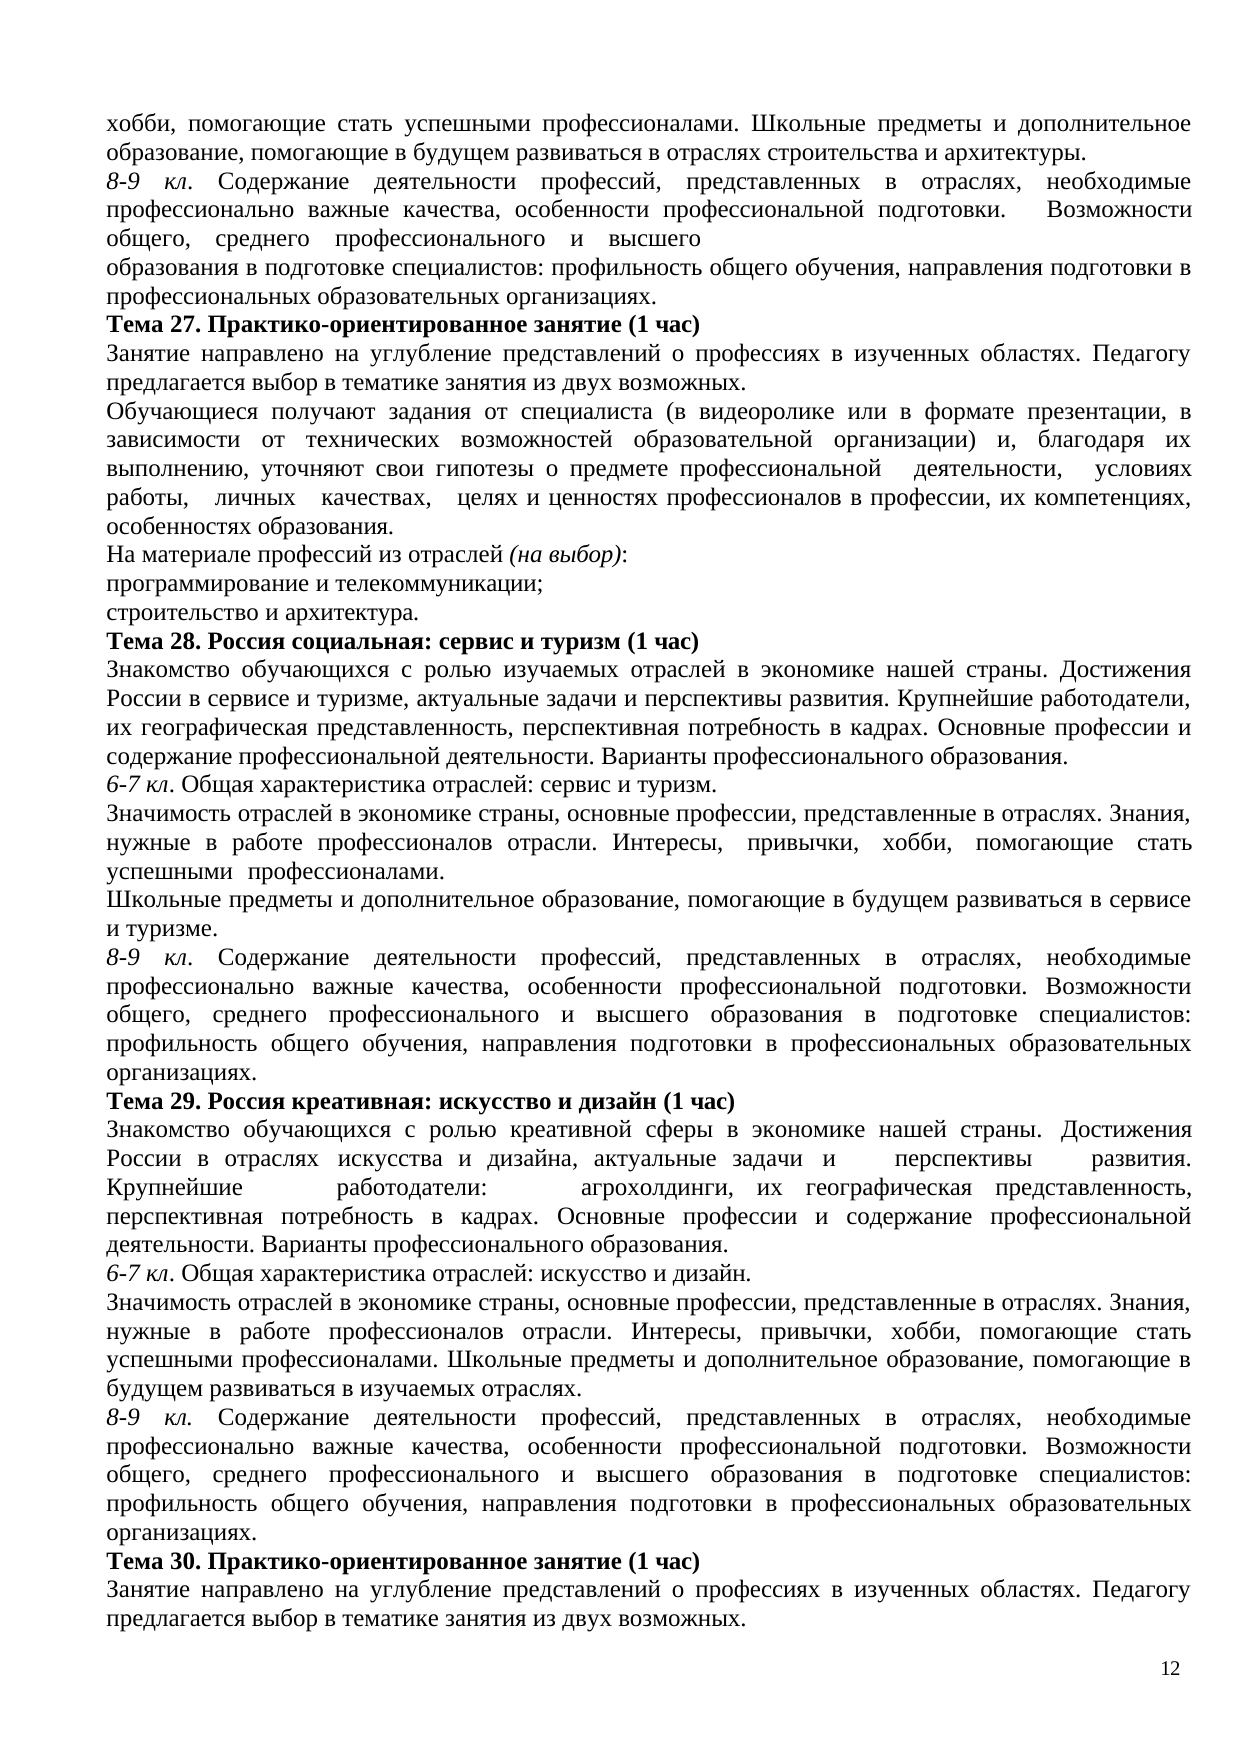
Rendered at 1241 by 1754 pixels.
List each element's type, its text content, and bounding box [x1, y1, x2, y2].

text Тема 30. Практико-ориентированное занятие (1 час) [106, 1546, 1192, 1574]
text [106, 108, 1192, 166]
text программирование и телекоммуникации; [106, 568, 1192, 597]
text Школьные предметы и дополнительное образование, помогающие в будущем развиваться в сервисе и туризме. [106, 884, 1192, 942]
text Занятие направлено на углубление представлений о профессиях в изученных областях. Педагогу предлагается выбор в тематике занятия из двух возможных. [106, 1574, 1192, 1632]
text Значимость отраслей в экономике страны, основные профессии, представленные в отраслях. Знания, нужные в работе профессионалов отрасли. Интересы, привычки, хобби, помогающие стать успешными профессионалами. [106, 798, 1192, 884]
text Занятие направлено на углубление представлений о профессиях в изученных областях. Педагогу предлагается выбор в тематике занятия из двух возможных. [106, 338, 1192, 396]
text 8-9 кл. Содержание деятельности профессий, представленных в отраслях, необходимые профессионально важные качества, особенности профессиональной подготовки. Возможности общего, среднего профессионального и высшего образования в подготовке специалистов: профильность общего обучения, направления подготовки в профессиональных образовательных организациях. [106, 1402, 1192, 1546]
text образования в подготовке специалистов: профильность общего обучения, направления подготовки в профессиональных образовательных организациях. [106, 252, 1192, 309]
text Тема 27. Практико-ориентированное занятие (1 час) [106, 309, 1192, 338]
text Тема 29. Россия креативная: искусство и дизайн (1 час) [106, 1086, 1192, 1114]
text Знакомство обучающихся с ролью изучаемых отраслей в экономике нашей страны. Достижения России в сервисе и туризме, актуальные задачи и перспективы развития. Крупнейшие работодатели, их географическая представленность, перспективная потребность в кадрах. Основные профессии и содержание профессиональной деятельности. Варианты профессионального образования. [106, 654, 1192, 769]
text Значимость отраслей в экономике страны, основные профессии, представленные в отраслях. Знания, нужные в работе профессионалов отрасли. Интересы, привычки, хобби, помогающие стать успешными профессионалами. Школьные предметы и дополнительное образование, помогающие в будущем развиваться в изучаемых отраслях. [106, 1287, 1192, 1402]
text Обучающиеся получают задания от специалиста (в видеоролике или в формате презентации, в зависимости от технических возможностей образовательной организации) и, благодаря их выполнению, уточняют свои гипотезы о предмете профессиональной деятельности, условиях работы, личных качествах, целях и ценностях профессионалов в профессии, их компетенциях, особенностях образования. [106, 396, 1192, 539]
text 8-9 кл. Содержание деятельности профессий, представленных в отраслях, необходимые профессионально важные качества, особенности профессиональной подготовки. Возможности общего, среднего профессионального и высшего образования в подготовке специалистов: профильность общего обучения, направления подготовки в профессиональных образовательных организациях. [106, 942, 1192, 1086]
text 6-7 кл. Общая характеристика отраслей: сервис и туризм. [106, 769, 1192, 798]
text строительство и архитектура. [106, 597, 1192, 626]
text На материале профессий из отраслей (на выбор): [106, 539, 1192, 568]
text Знакомство обучающихся с ролью креативной сферы в экономике нашей страны. Достижения России в отраслях искусства и дизайна, актуальные задачи и перспективы развития. Крупнейшие работодатели: агрохолдинги, их географическая представленность, перспективная потребность в кадрах. Основные профессии и содержание профессиональной деятельности. Варианты профессионального образования. [106, 1114, 1192, 1258]
text 8-9 кл. Содержание деятельности профессий, представленных в отраслях, необходимые профессионально важные качества, особенности профессиональной подготовки. Возможности общего, среднего профессионального и высшего [106, 166, 1192, 252]
text Тема 28. Россия социальная: сервис и туризм (1 час) [106, 626, 1192, 654]
text 6-7 кл. Общая характеристика отраслей: искусство и дизайн. [106, 1258, 1192, 1287]
